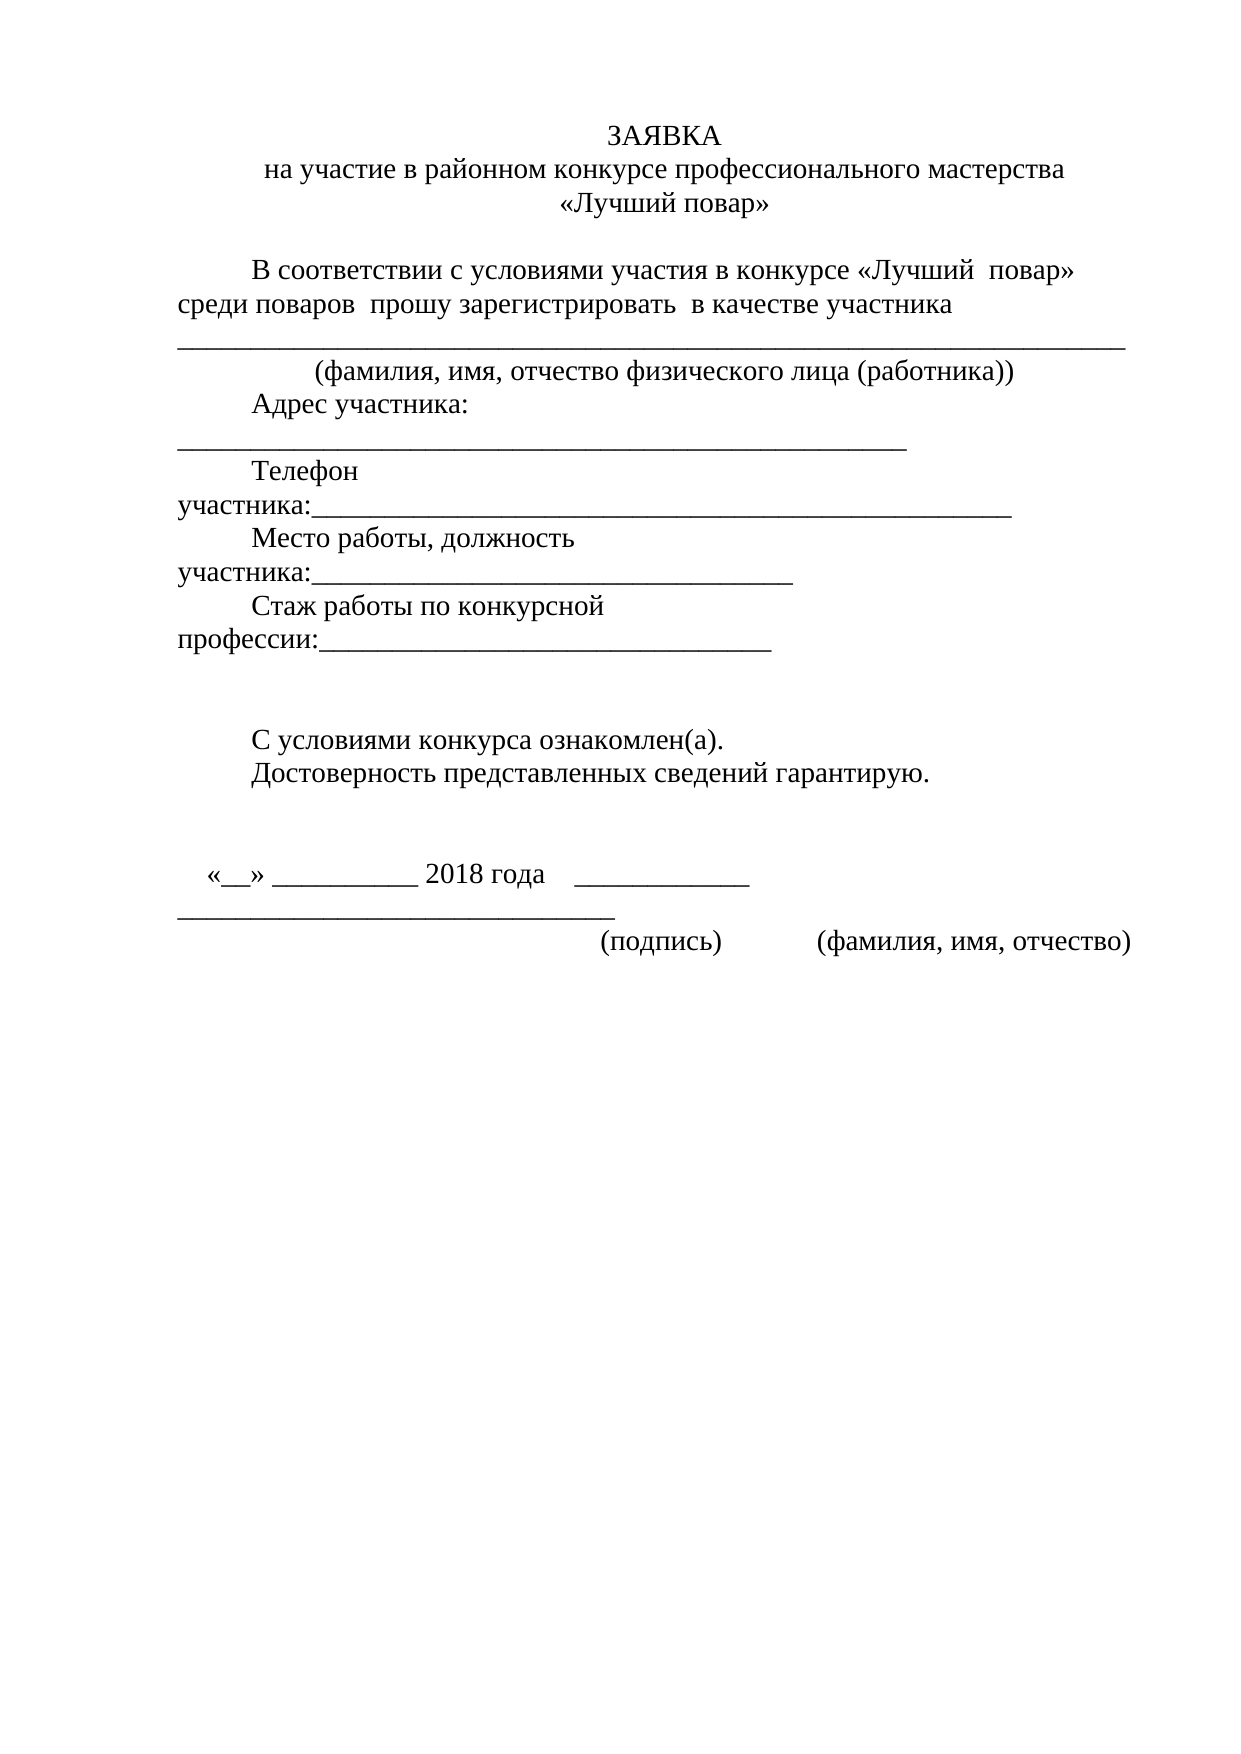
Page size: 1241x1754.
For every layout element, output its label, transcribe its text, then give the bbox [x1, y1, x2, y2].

text «Лучший повар» [177, 185, 1152, 219]
text В соответствии с условиями участия в конкурсе «Лучший повар» среди поваров прошу зарегистрировать в качестве участника [177, 252, 1152, 319]
text (фамилия, имя, отчество физического лица (работника)) [177, 353, 1152, 386]
text Достоверность представленных сведений гарантирую. [177, 755, 1152, 789]
text на участие в районном конкурсе профессионального мастерства [177, 152, 1152, 185]
text «__» __________ 2018 года ____________ ______________________________ [177, 856, 1152, 923]
text Адрес участника: __________________________________________________ [177, 386, 1152, 453]
text (подпись) (фамилия, имя, отчество) [177, 923, 1152, 957]
text Место работы, должность участника:_________________________________ [177, 521, 1152, 588]
text Телефон участника:________________________________________________ [177, 453, 1152, 521]
text С условиями конкурса ознакомлен(а). [177, 722, 1152, 755]
text ЗАЯВКА [177, 118, 1152, 152]
text Стаж работы по конкурсной профессии:_______________________________ [177, 588, 1152, 655]
text _________________________________________________________________ [177, 319, 1152, 353]
